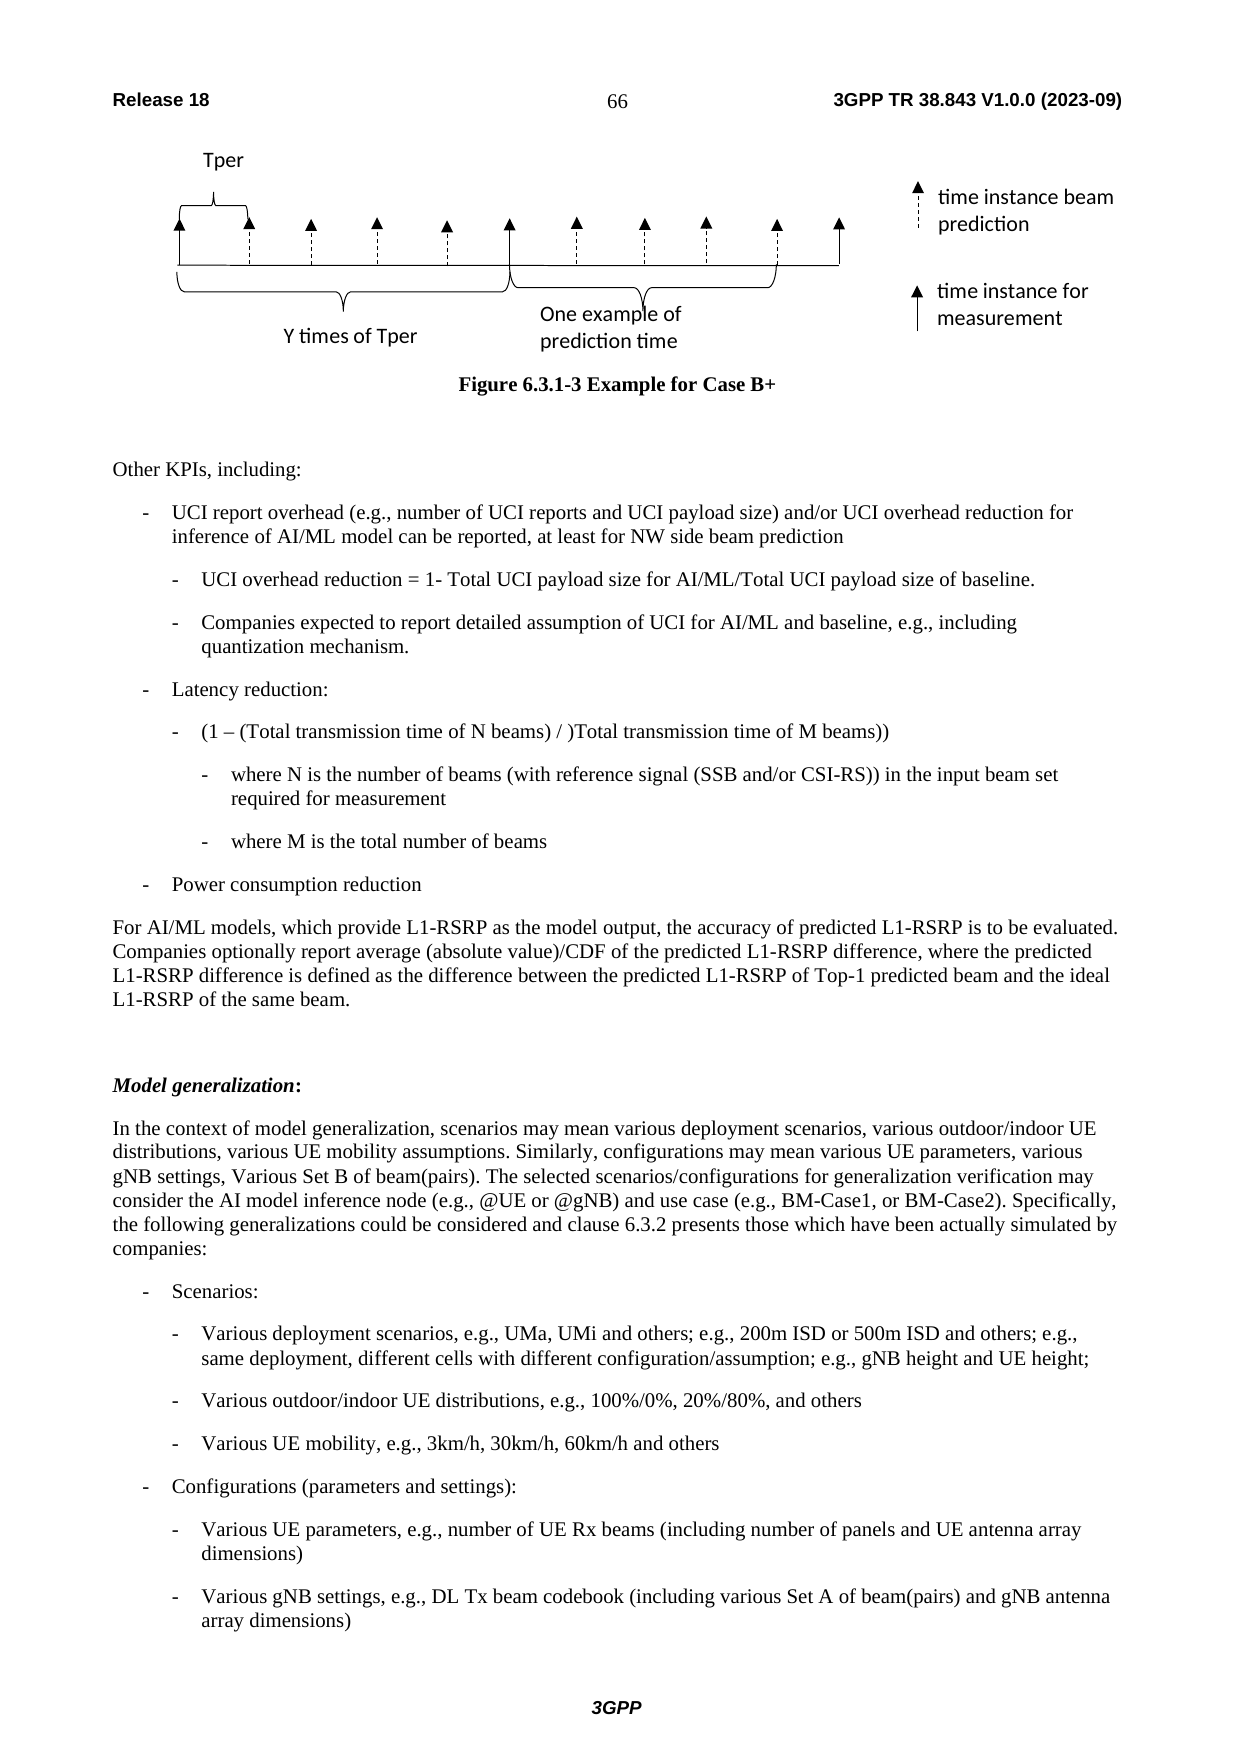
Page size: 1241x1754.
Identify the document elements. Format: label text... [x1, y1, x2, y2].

text - Various UE mobility, e.g., 3km/h, 30km/h, 60km/h and others [172, 1431, 1122, 1455]
text - Companies expected to report detailed assumption of UCI for AI/ML and baseline, e.g., including quantization mechanism. [172, 610, 1122, 658]
text - Latency reduction: [142, 677, 1122, 701]
text - Power consumption reduction [142, 872, 1122, 896]
text - Configurations (parameters and settings): [142, 1474, 1122, 1498]
text - Various outdoor/indoor UE distributions, e.g., 100%/0%, 20%/80%, and others [172, 1388, 1122, 1412]
text - Various deployment scenarios, e.g., UMa, UMi and others; e.g., 200m ISD or 500m ISD and others; e.g., same deployment, different cells with different configuration/assumption; e.g., gNB height and UE height; [172, 1321, 1122, 1369]
text - (1 – (Total transmission time of N beams) / )Total transmission time of M beams)) [172, 719, 1122, 743]
text - Scenarios: [142, 1278, 1122, 1303]
text - Various gNB settings, e.g., DL Tx beam codebook (including various Set A of beam(pairs) and gNB antenna array dimensions) [172, 1583, 1122, 1632]
text - UCI report overhead (e.g., number of UCI reports and UCI payload size) and/or UCI overhead reduction for inference of AI/ML model can be reported, at least for NW side beam prediction [142, 500, 1122, 548]
text For AI/ML models, which provide L1-RSRP as the model output, the accuracy of predicted L1-RSRP is to be evaluated. Companies optionally report average (absolute value)/CDF of the predicted L1-RSRP difference, where the predicted L1-RSRP difference is defined as the difference between the predicted L1-RSRP of Top-1 predicted beam and the ideal L1-RSRP of the same beam. [112, 915, 1122, 1011]
text - Various UE parameters, e.g., number of UE Rx beams (including number of panels and UE antenna array dimensions) [172, 1517, 1122, 1565]
text - where M is the total number of beams [201, 829, 1122, 853]
text Other KPIs, including: [112, 457, 1122, 481]
text In the context of model generalization, scenarios may mean various deployment scenarios, various outdoor/indoor UE distributions, various UE mobility assumptions. Similarly, configurations may mean various UE parameters, various gNB settings, Various Set B of beam(pairs). The selected scenarios/configurations for generalization verification may consider the AI model inference node (e.g., @UE or @gNB) and use case (e.g., BM-Case1, or BM-Case2). Specifically, the following generalizations could be considered and clause 6.3.2 presents those which have been actually simulated by companies: [112, 1115, 1122, 1260]
text - where N is the number of beams (with reference signal (SSB and/or CSI-RS)) in the input beam set required for measurement [201, 762, 1122, 810]
text Model generalization: [112, 1073, 1122, 1097]
text - UCI overhead reduction = 1- Total UCI payload size for AI/ML/Total UCI payload size of baseline. [172, 567, 1122, 591]
text Figure 6.3.1-3 Example for Case B+ [112, 372, 1122, 396]
